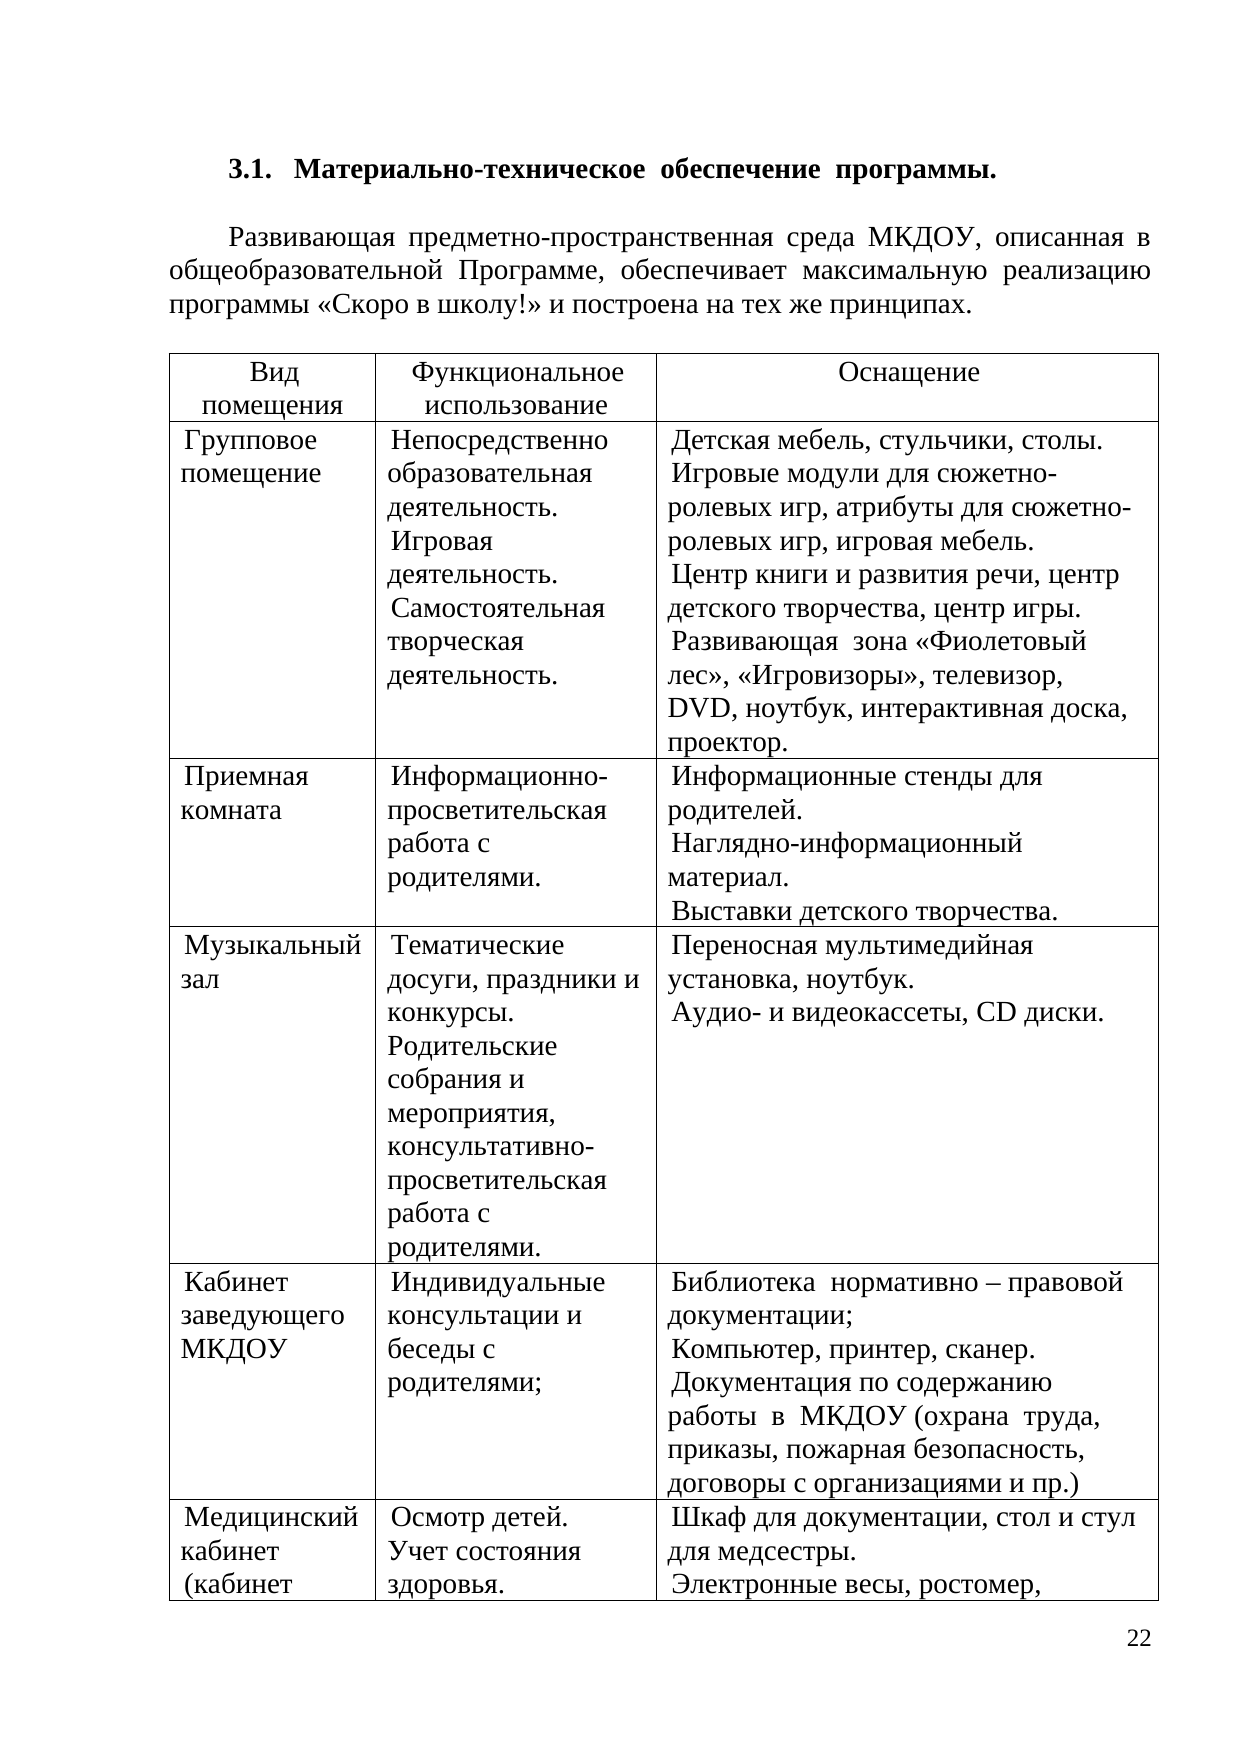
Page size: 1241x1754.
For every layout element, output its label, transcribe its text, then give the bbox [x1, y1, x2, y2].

table_cell Кабинет заведующего МКДОУ [170, 1264, 375, 1498]
text 3.1. Материально-техническое обеспечение программы. [169, 152, 1152, 185]
table_header Оснащение [657, 354, 1158, 421]
table_cell Музыкальный зал [170, 927, 375, 1263]
table_cell Библиотека нормативно – правовой документации; Компьютер, принтер, сканер. Документация по содержанию работы в МКДОУ (охрана труда, приказы, пожарная безопасность, договоры с организациями и пр.) [657, 1264, 1158, 1498]
table_cell Информационно-просветительская работа с родителями. [376, 759, 656, 926]
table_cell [376, 1500, 656, 1600]
table_cell Детская мебель, стульчики, столы. Игровые модули для сюжетно-ролевых игр, атрибуты для сюжетно-ролевых игр, игровая мебель. Центр книги и развития речи, центр детского творчества, центр игры. Развивающая зона «Фиолетовый лес», «Игровизоры», телевизор, DVD, ноутбук, интерактивная доска, проектор. [657, 422, 1158, 757]
text Развивающая предметно-пространственная среда МКДОУ, описанная в общеобразовательной Программе, обеспечивает максимальную реализацию программы «Скоро в школу!» и построена на тех же принципах. [169, 219, 1152, 319]
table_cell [657, 1500, 1158, 1600]
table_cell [170, 1500, 375, 1600]
table_cell Тематические досуги, праздники и конкурсы. Родительские собрания и мероприятия, консультативно-просветительская работа с родителями. [376, 927, 656, 1263]
table_header Функциональное использование [376, 354, 656, 421]
table_cell Индивидуальные консультации и беседы с родителями; [376, 1264, 656, 1498]
table_cell Непосредственно образовательная деятельность. Игровая деятельность. Самостоятельная творческая деятельность. [376, 422, 656, 757]
table_cell Переносная мультимедийная установка, ноутбук. Аудио- и видеокассеты, CD диски. [657, 927, 1158, 1263]
table_cell Информационные стенды для родителей. Наглядно-информационный материал. Выставки детского творчества. [657, 759, 1158, 926]
table_cell Групповое помещение [170, 422, 375, 757]
table_cell Приемная комната [170, 759, 375, 926]
table_header Вид помещения [170, 354, 375, 421]
